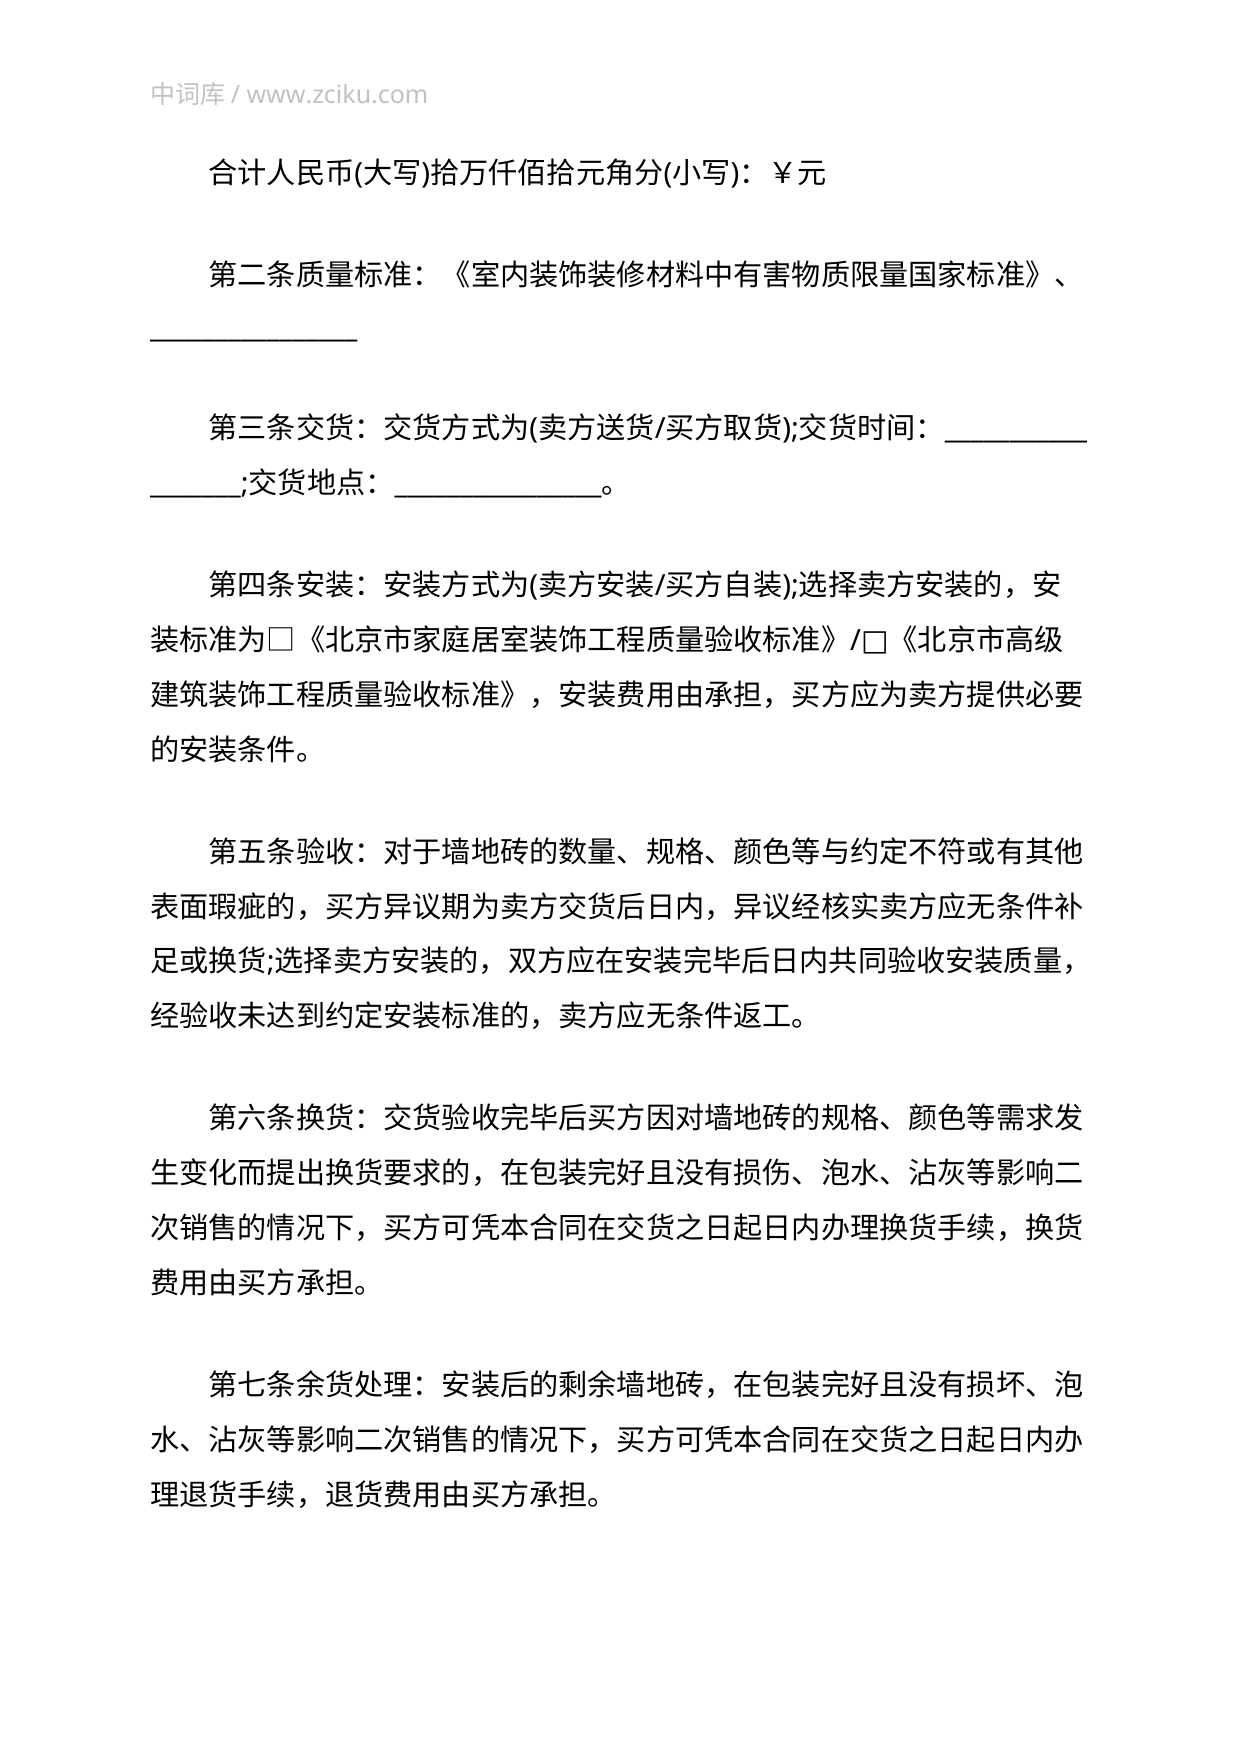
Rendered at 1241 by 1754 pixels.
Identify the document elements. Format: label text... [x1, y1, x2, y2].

text 合计人民币(大写)拾万仟佰拾元角分(小写)：￥元 [150, 150, 1090, 192]
text 第二条质量标准：《室内装饰装修材料中有害物质限量国家标准》、________________ [150, 252, 1090, 346]
text 第五条验收：对于墙地砖的数量、规格、颜色等与约定不符或有其他表面瑕疵的，买方异议期为卖方交货后日内，异议经核实卖方应无条件补足或换货;选择卖方安装的，双方应在安装完毕后日内共同验收安装质量，经验收未达到约定安装标准的，卖方应无条件返工。 [150, 828, 1090, 1035]
text 第六条换货：交货验收完毕后买方因对墙地砖的规格、颜色等需求发生变化而提出换货要求的，在包装完好且没有损伤、泡水、沾灰等影响二次销售的情况下，买方可凭本合同在交货之日起日内办理换货手续，换货费用由买方承担。 [150, 1095, 1090, 1302]
text 第七条余货处理：安装后的剩余墙地砖，在包装完好且没有损坏、泡水、沾灰等影响二次销售的情况下，买方可凭本合同在交货之日起日内办理退货手续，退货费用由买方承担。 [150, 1361, 1090, 1513]
text 第三条交货：交货方式为(卖方送货/买方取货);交货时间：__________________;交货地点：________________。 [150, 404, 1090, 502]
text 第四条安装：安装方式为(卖方安装/买方自装);选择卖方安装的，安装标准为□《北京市家庭居室装饰工程质量验收标准》/□《北京市高级建筑装饰工程质量验收标准》，安装费用由承担，买方应为卖方提供必要的安装条件。 [150, 562, 1090, 769]
